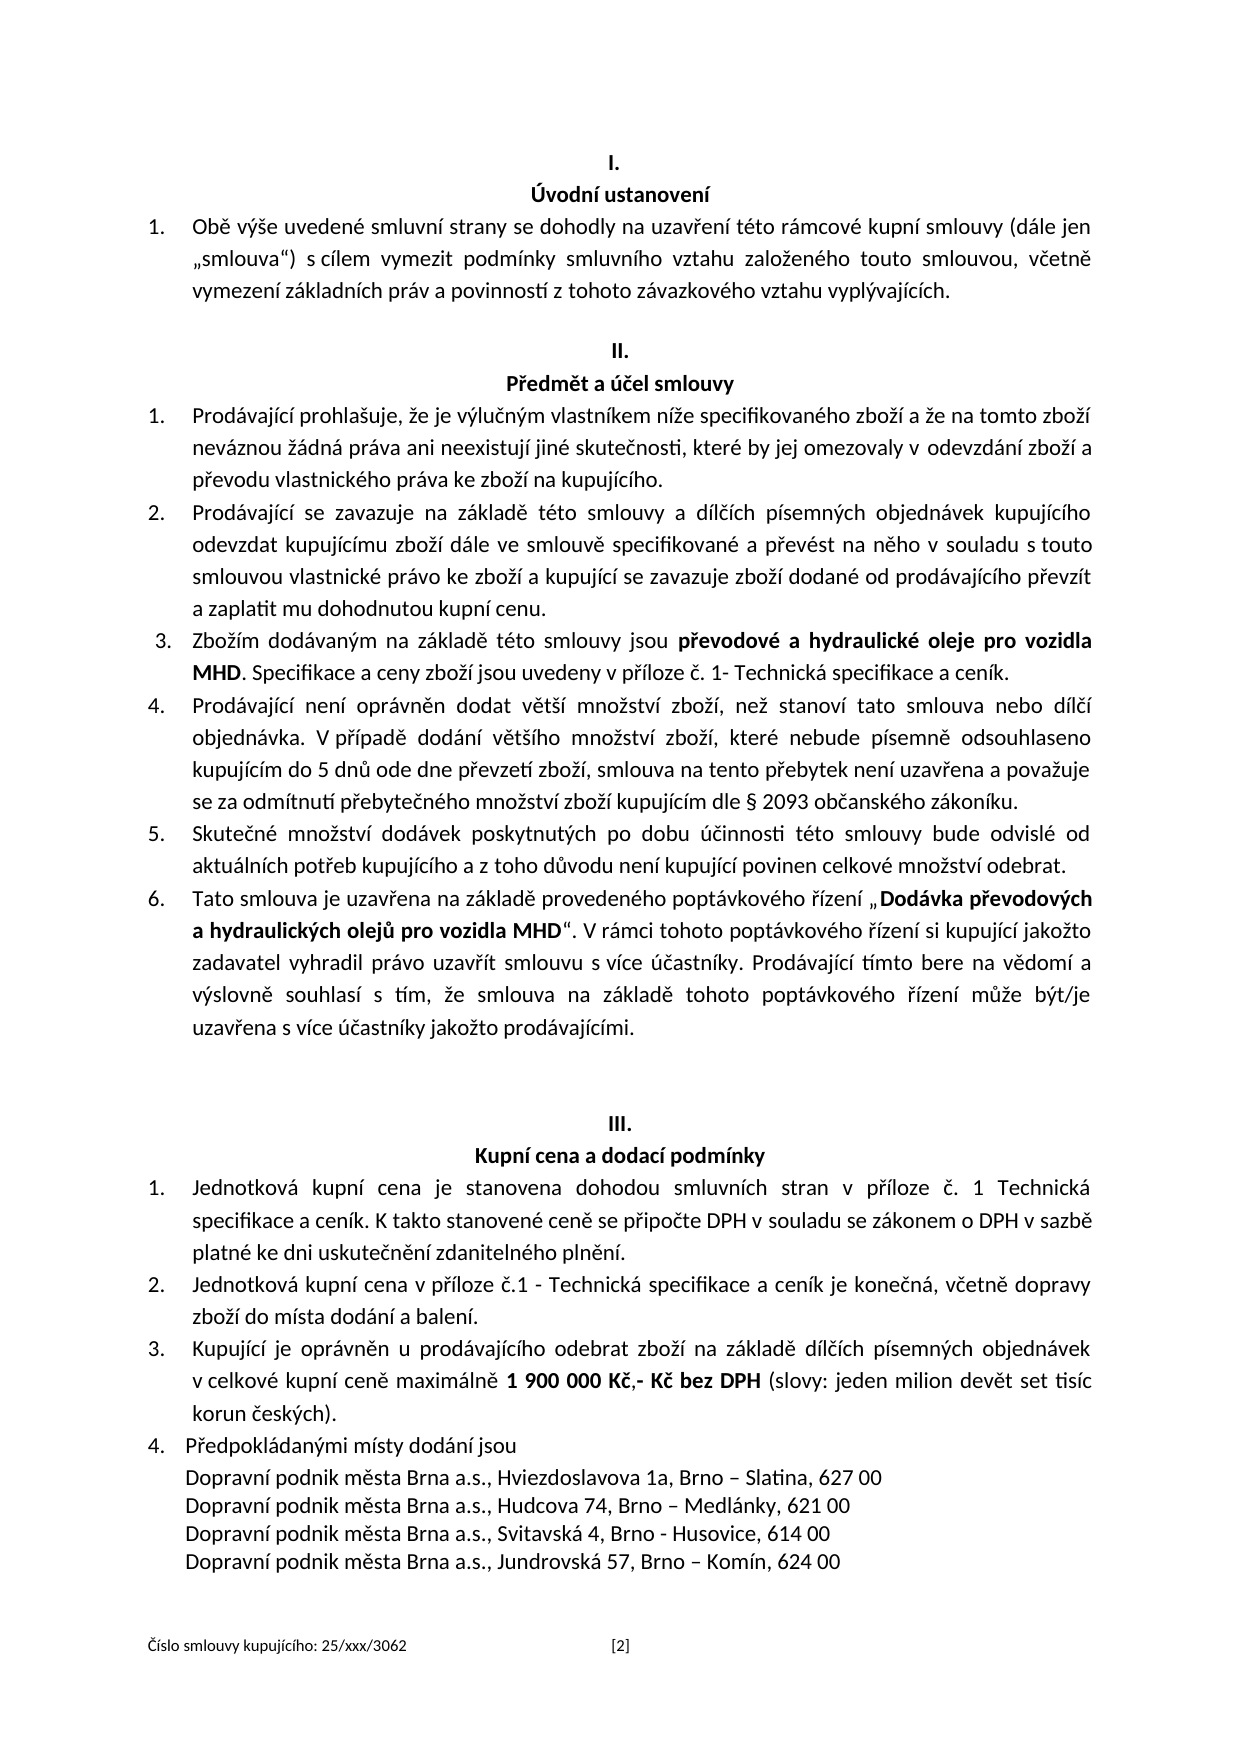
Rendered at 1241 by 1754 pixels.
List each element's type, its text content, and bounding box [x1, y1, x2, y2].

text Kupní cena a dodací podmínky [148, 1141, 1092, 1169]
text III. [148, 1109, 1092, 1137]
list Jednotková kupní cena v příloze č.1 - Technická specifikace a ceník je konečná, včetně dopravy zboží do místa dodání a balení. [148, 1270, 1092, 1330]
list Prodávající se zavazuje na základě této smlouvy a dílčích písemných objednávek kupujícího odevzdat kupujícímu zboží dále ve smlouvě specifikované a převést na něho v souladu s touto smlouvou vlastnické právo ke zboží a kupující se zavazuje zboží dodané od prodávajícího převzít a zaplatit mu dohodnutou kupní cenu. [148, 498, 1092, 622]
list Dopravní podnik města Brna a.s., Hviezdoslavova 1a, Brno – Slatina, 627 00 [185, 1463, 1092, 1491]
list Tato smlouva je uzavřena na základě provedeného poptávkového řízení „Dodávka převodových a hydraulických olejů pro vozidla MHD“. V rámci tohoto poptávkového řízení si kupující jakožto zadavatel vyhradil právo uzavřít smlouvu s více účastníky. Prodávající tímto bere na vědomí a výslovně souhlasí s tím, že smlouva na základě tohoto poptávkového řízení může být/je uzavřena s více účastníky jakožto prodávajícími. [148, 884, 1092, 1041]
list Zbožím dodávaným na základě této smlouvy jsou převodové a hydraulické oleje pro vozidla MHD. Specifikace a ceny zboží jsou uvedeny v příloze č. 1- Technická specifikace a ceník. [154, 626, 1092, 687]
list Dopravní podnik města Brna a.s., Svitavská 4, Brno - Husovice, 614 00 [185, 1519, 1092, 1547]
list Kupující je oprávněn u prodávajícího odebrat zboží na základě dílčích písemných objednávek v celkové kupní ceně maximálně 1 900 000 Kč,- Kč bez DPH (slovy: jeden milion devět set tisíc korun českých). [148, 1334, 1092, 1427]
list Prodávající prohlašuje, že je výlučným vlastníkem níže specifikovaného zboží a že na tomto zboží neváznou žádná práva ani neexistují jiné skutečnosti, které by jej omezovaly v odevzdání zboží a převodu vlastnického práva ke zboží na kupujícího. [148, 401, 1092, 493]
text II. [148, 337, 1092, 365]
text Úvodní ustanovení [148, 180, 1092, 208]
list Předpokládanými místy dodání jsou [148, 1431, 1092, 1459]
list Jednotková kupní cena je stanovena dohodou smluvních stran v příloze č. 1 Technická specifikace a ceník. K takto stanovené ceně se připočte DPH v souladu se zákonem o DPH v sazbě platné ke dni uskutečnění zdanitelného plnění. [148, 1173, 1092, 1266]
text Předmět a účel smlouvy [148, 369, 1092, 397]
list Prodávající není oprávněn dodat větší množství zboží, než stanoví tato smlouva nebo dílčí objednávka. V případě dodání většího množství zboží, které nebude písemně odsouhlaseno kupujícím do 5 dnů ode dne převzetí zboží, smlouva na tento přebytek není uzavřena a považuje se za odmítnutí přebytečného množství zboží kupujícím dle § 2093 občanského zákoníku. [148, 691, 1092, 815]
list Obě výše uvedené smluvní strany se dohodly na uzavření této rámcové kupní smlouvy (dále jen „smlouva“) s cílem vymezit podmínky smluvního vztahu založeného touto smlouvou, včetně vymezení základních práv a povinností z tohoto závazkového vztahu vyplývajících. [148, 212, 1092, 304]
list Skutečné množství dodávek poskytnutých po dobu účinnosti této smlouvy bude odvislé od aktuálních potřeb kupujícího a z toho důvodu není kupující povinen celkové množství odebrat. [148, 819, 1092, 880]
list Dopravní podnik města Brna a.s., Jundrovská 57, Brno – Komín, 624 00 [185, 1547, 1092, 1575]
list Dopravní podnik města Brna a.s., Hudcova 74, Brno – Medlánky, 621 00 [185, 1491, 1092, 1519]
